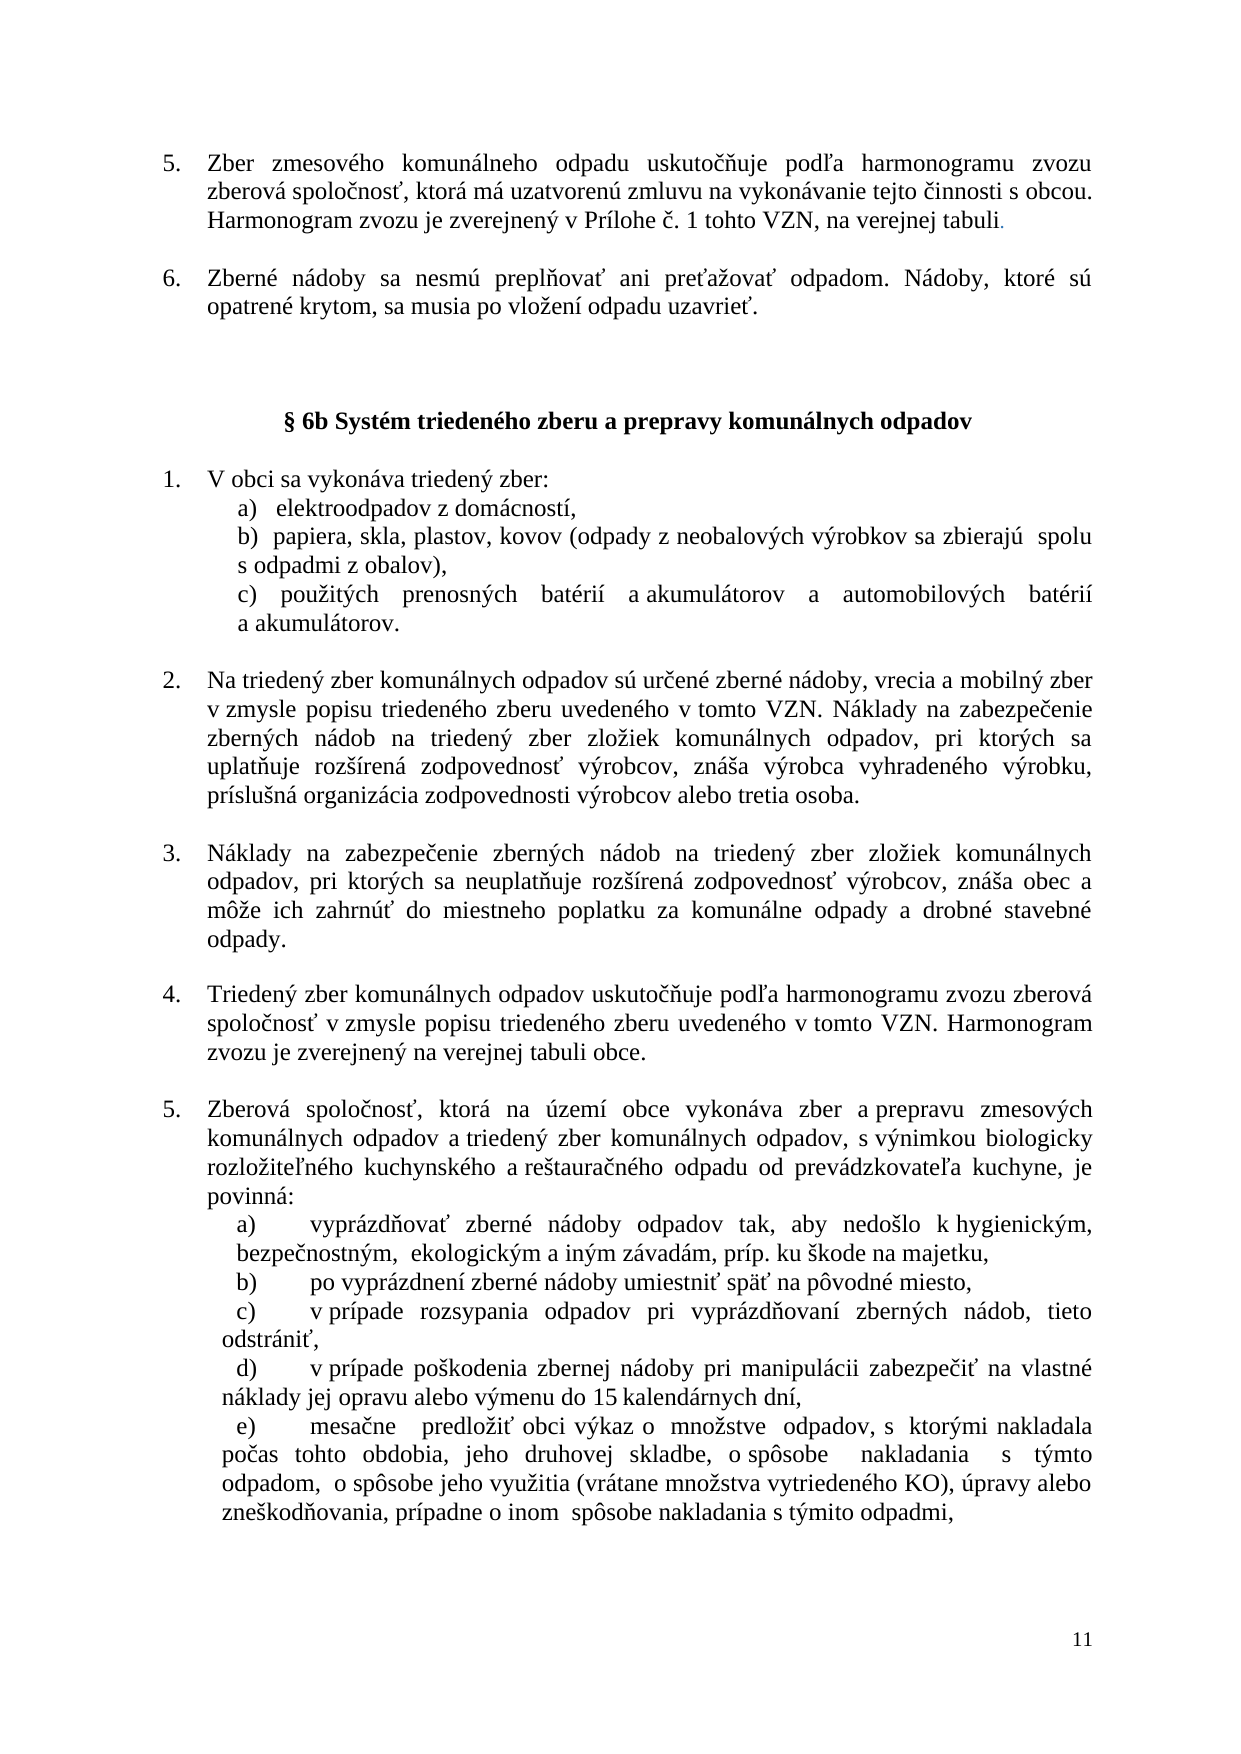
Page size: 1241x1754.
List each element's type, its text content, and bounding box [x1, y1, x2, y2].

list Na triedený zber komunálnych odpadov sú určené zberné nádoby, vrecia a mobilný zber v zmysle popisu triedeného zberu uvedeného v tomto VZN. Náklady na zabezpečenie zberných nádob na triedený zber zložiek komunálnych odpadov, pri ktorých sa uplatňuje rozšírená zodpovednosť výrobcov, znáša výrobca vyhradeného výrobku, príslušná organizácia zodpovednosti výrobcov alebo tretia osoba. [162, 665, 1093, 809]
list Náklady na zabezpečenie zberných nádob na triedený zber zložiek komunálnych odpadov, pri ktorých sa neuplatňuje rozšírená zodpovednosť výrobcov, znáša obec a môže ich zahrnúť do miestneho poplatku za komunálne odpady a drobné stavebné odpady. [162, 838, 1093, 953]
text d) v prípade poškodenia zbernej nádoby pri manipulácii zabezpečiť na vlastné náklady jej opravu alebo výmenu do 15 kalendárnych dní, [207, 1353, 1093, 1411]
text b) po vyprázdnení zberné nádoby umiestniť späť na pôvodné miesto, [177, 1267, 1093, 1296]
text c) v prípade rozsypania odpadov pri vyprázdňovaní zberných nádob, tieto odstrániť, [207, 1296, 1093, 1353]
list Zberová spoločnosť, ktorá na území obce vykonáva zber a prepravu zmesových komunálnych odpadov a triedený zber komunálnych odpadov, s výnimkou biologicky rozložiteľného kuchynského a reštauračného odpadu od prevádzkovateľa kuchyne, je povinná: [162, 1094, 1093, 1209]
list Zberné nádoby sa nesmú preplňovať ani preťažovať odpadom. Nádoby, ktoré sú opatrené krytom, sa musia po vložení odpadu uzavrieť. [162, 263, 1093, 320]
text a) vyprázdňovať zberné nádoby odpadov tak, aby nedošlo k hygienickým, bezpečnostným, ekologickým a iným závadám, príp. ku škode na majetku, [177, 1209, 1093, 1267]
text c) použitých prenosných batérií a akumulátorov a automobilových batérií a akumulátorov. [237, 579, 1093, 636]
text a) elektroodpadov z domácností, [237, 493, 1093, 521]
text e) mesačne predložiť obci výkaz o množstve odpadov, s ktorými nakladala počas tohto obdobia, jeho druhovej skladbe, o spôsobe nakladania s týmto odpadom, o spôsobe jeho využitia (vrátane množstva vytriedeného KO), úpravy alebo zneškodňovania, prípadne o inom spôsobe nakladania s týmito odpadmi, [207, 1411, 1093, 1526]
list V obci sa vykonáva triedený zber: [162, 464, 1093, 493]
text § 6b Systém triedeného zberu a prepravy komunálnych odpadov [162, 406, 1093, 435]
text b) papiera, skla, plastov, kovov (odpady z neobalových výrobkov sa zbierajú spolu s odpadmi z obalov), [237, 521, 1093, 579]
list Triedený zber komunálnych odpadov uskutočňuje podľa harmonogramu zvozu zberová spoločnosť v zmysle popisu triedeného zberu uvedeného v tomto VZN. Harmonogram zvozu je zverejnený na verejnej tabuli obce. [162, 979, 1093, 1066]
list Zber zmesového komunálneho odpadu uskutočňuje podľa harmonogramu zvozu zberová spoločnosť, ktorá má uzatvorenú zmluvu na vykonávanie tejto činnosti s obcou. Harmonogram zvozu je zverejnený v Prílohe č. 1 tohto VZN, na verejnej tabuli. [162, 148, 1093, 234]
